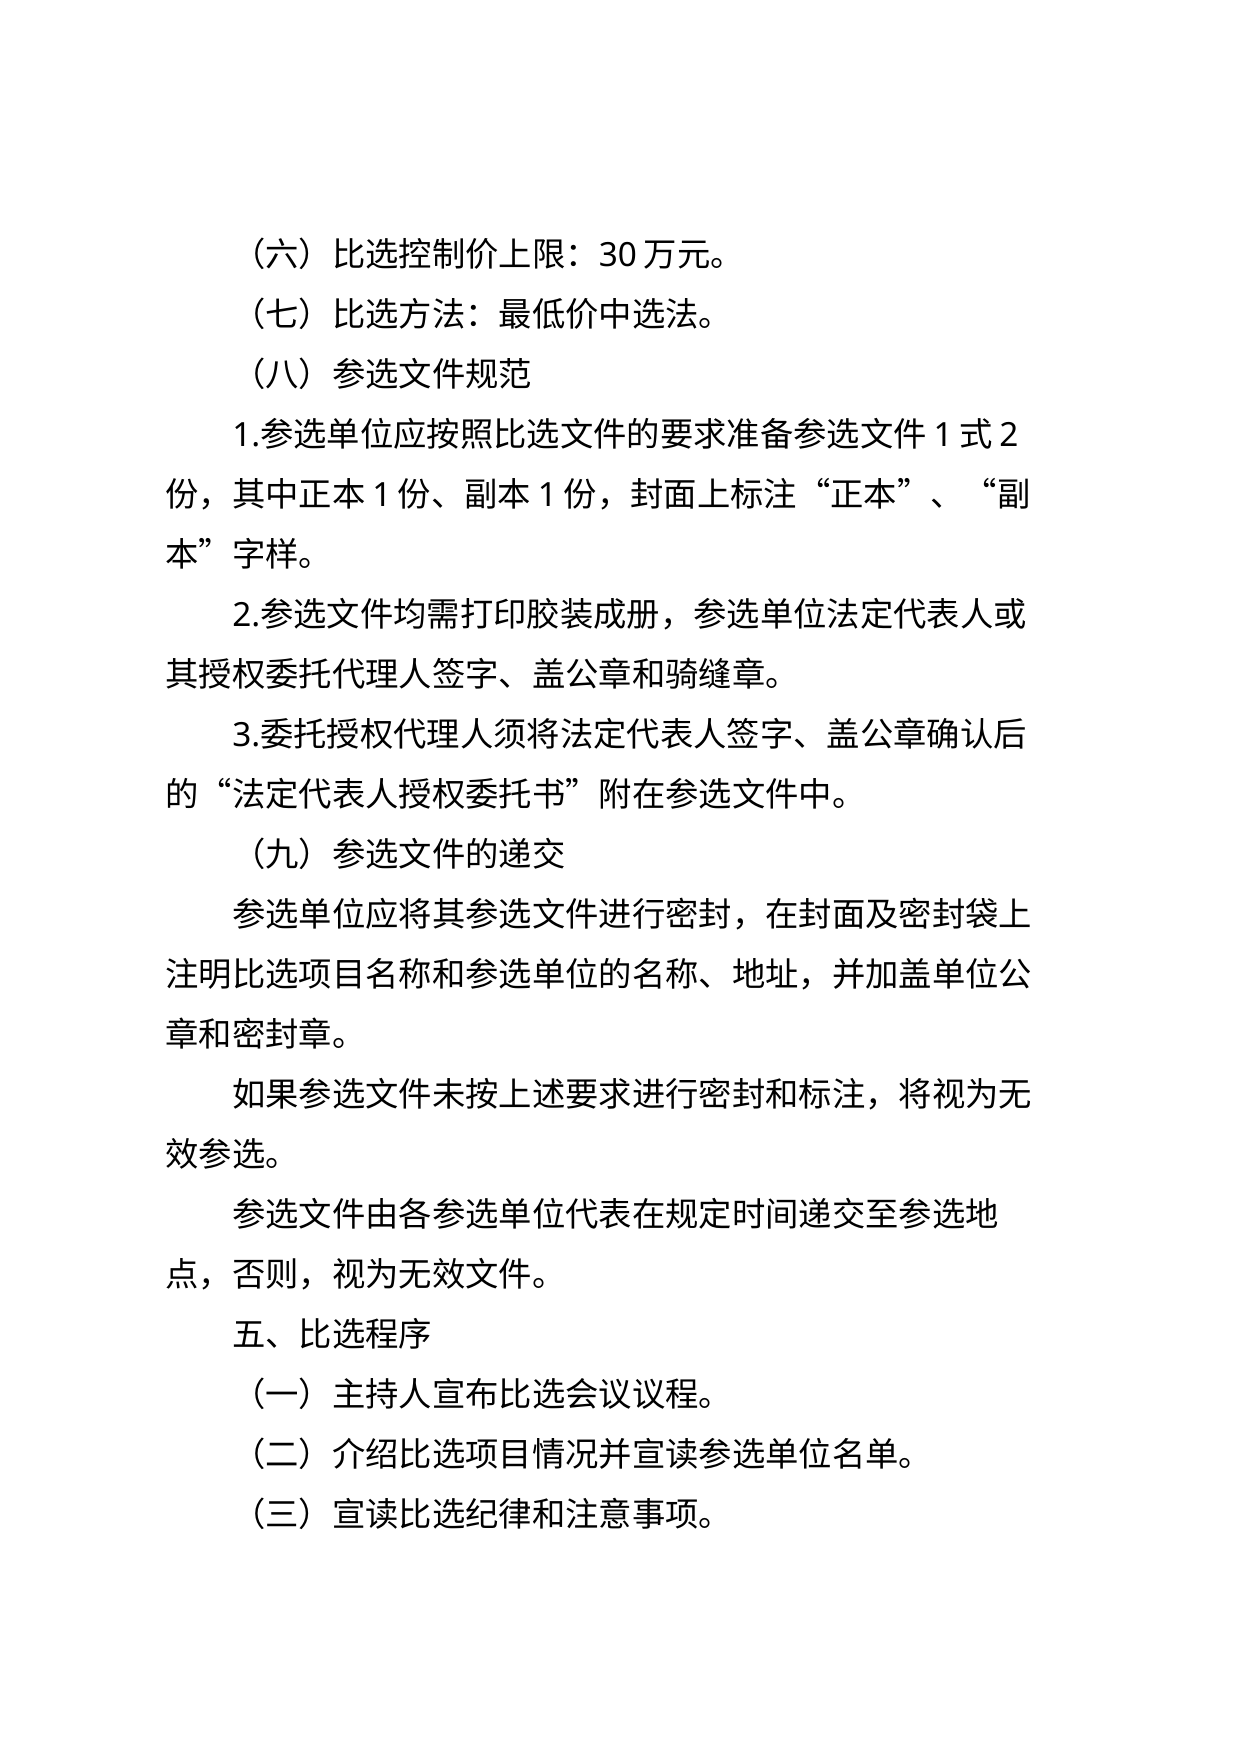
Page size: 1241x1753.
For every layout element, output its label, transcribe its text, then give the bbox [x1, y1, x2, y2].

text （八）参选文件规范 [165, 338, 1051, 398]
text 参选单位应将其参选文件进行密封，在封面及密封袋上注明比选项目名称和参选单位的名称、地址，并加盖单位公章和密封章。 [165, 878, 1051, 1058]
text （二）介绍比选项目情况并宣读参选单位名单。 [165, 1418, 1087, 1478]
text （一）主持人宣布比选会议议程。 [165, 1358, 1087, 1418]
text 1.参选单位应按照比选文件的要求准备参选文件1式2份，其中正本1份、副本1份，封面上标注“正本”、“副本”字样。 [165, 398, 1051, 578]
text 如果参选文件未按上述要求进行密封和标注，将视为无效参选。 [165, 1058, 1051, 1178]
text （三）宣读比选纪律和注意事项。 [165, 1478, 1087, 1538]
text 五、比选程序 [165, 1298, 1087, 1358]
text 3.委托授权代理人须将法定代表人签字、盖公章确认后的“法定代表人授权委托书”附在参选文件中。 [165, 698, 1051, 818]
text （九）参选文件的递交 [165, 818, 1087, 878]
text 2.参选文件均需打印胶装成册，参选单位法定代表人或其授权委托代理人签字、盖公章和骑缝章。 [165, 578, 1051, 698]
text （七）比选方法：最低价中选法。 [165, 278, 1087, 338]
text 参选文件由各参选单位代表在规定时间递交至参选地点，否则，视为无效文件。 [165, 1178, 1051, 1298]
text （六）比选控制价上限：30万元。 [165, 218, 1087, 278]
